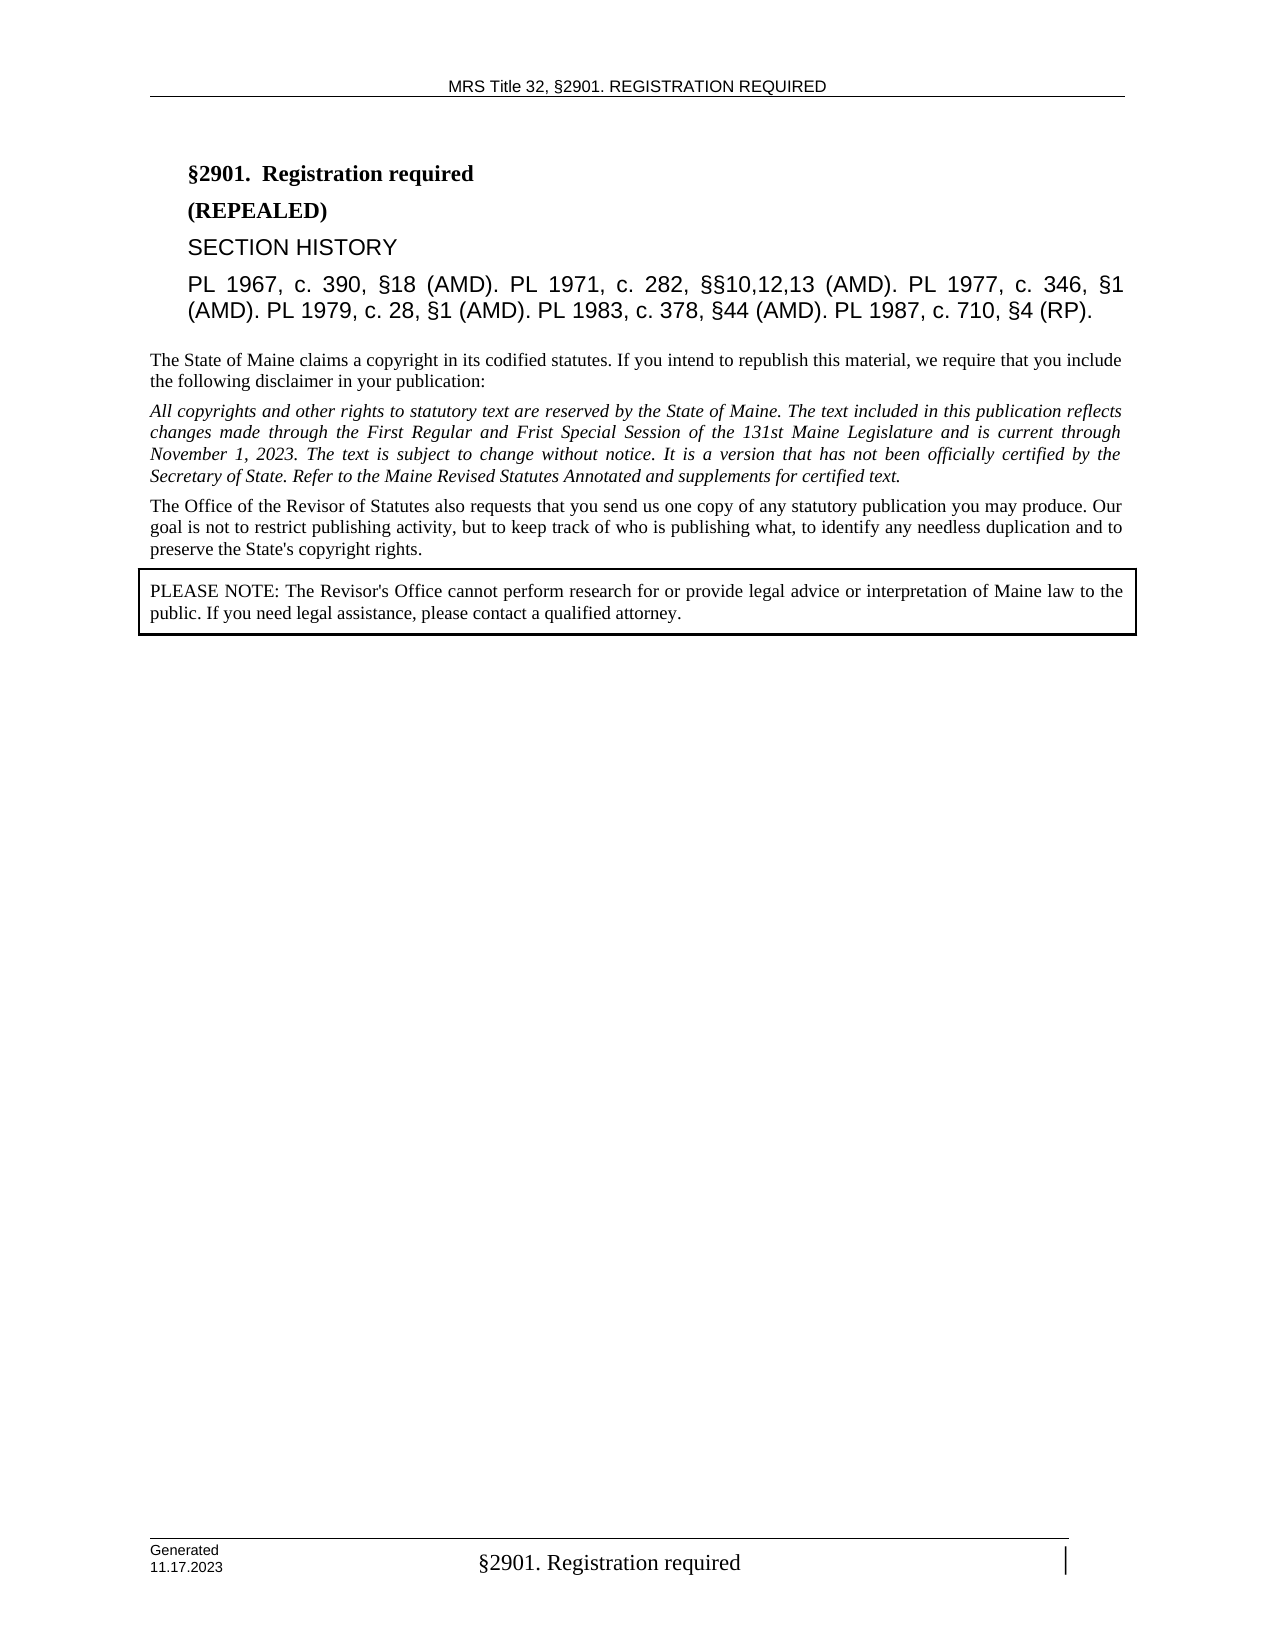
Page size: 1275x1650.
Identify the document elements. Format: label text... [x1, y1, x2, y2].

text §2901. Registration required [187, 160, 1125, 187]
text (REPEALED) [187, 197, 1125, 223]
text SECTION HISTORY [187, 234, 1125, 260]
text The State of Maine claims a copyright in its codified statutes. If you intend to republish this material, we require that you include the following disclaimer in your publication: [150, 348, 1125, 392]
text All copyrights and other rights to statutory text are reserved by the State of Maine. The text included in this publication reflects changes made through the First Regular and Frist Special Session of the 131st Maine Legislature and is current through November 1, 2023 . The text is subject to change without notice. It is a version that has not been officially certified by the Secretary of State. Refer to the Maine Revised Statutes Annotated and supplements for certified text. [150, 400, 1125, 486]
text The Office of the Revisor of Statutes also requests that you send us one copy of any statutory publication you may produce. Our goal is not to restrict publishing activity, but to keep track of who is publishing what, to identify any needless duplication and to preserve the State's copyright rights. [150, 494, 1125, 559]
text PLEASE NOTE: The Revisor's Office cannot perform research for or provide legal advice or interpretation of Maine law to the public. If you need legal assistance, please contact a qualified attorney. [140, 570, 1135, 633]
text PL 1967, c. 390, §18 (AMD). PL 1971, c. 282, §§10,12,13 (AMD). PL 1977, c. 346, §1 (AMD). PL 1979, c. 28, §1 (AMD). PL 1983, c. 378, §44 (AMD). PL 1987, c. 710, §4 (RP). [187, 271, 1125, 323]
